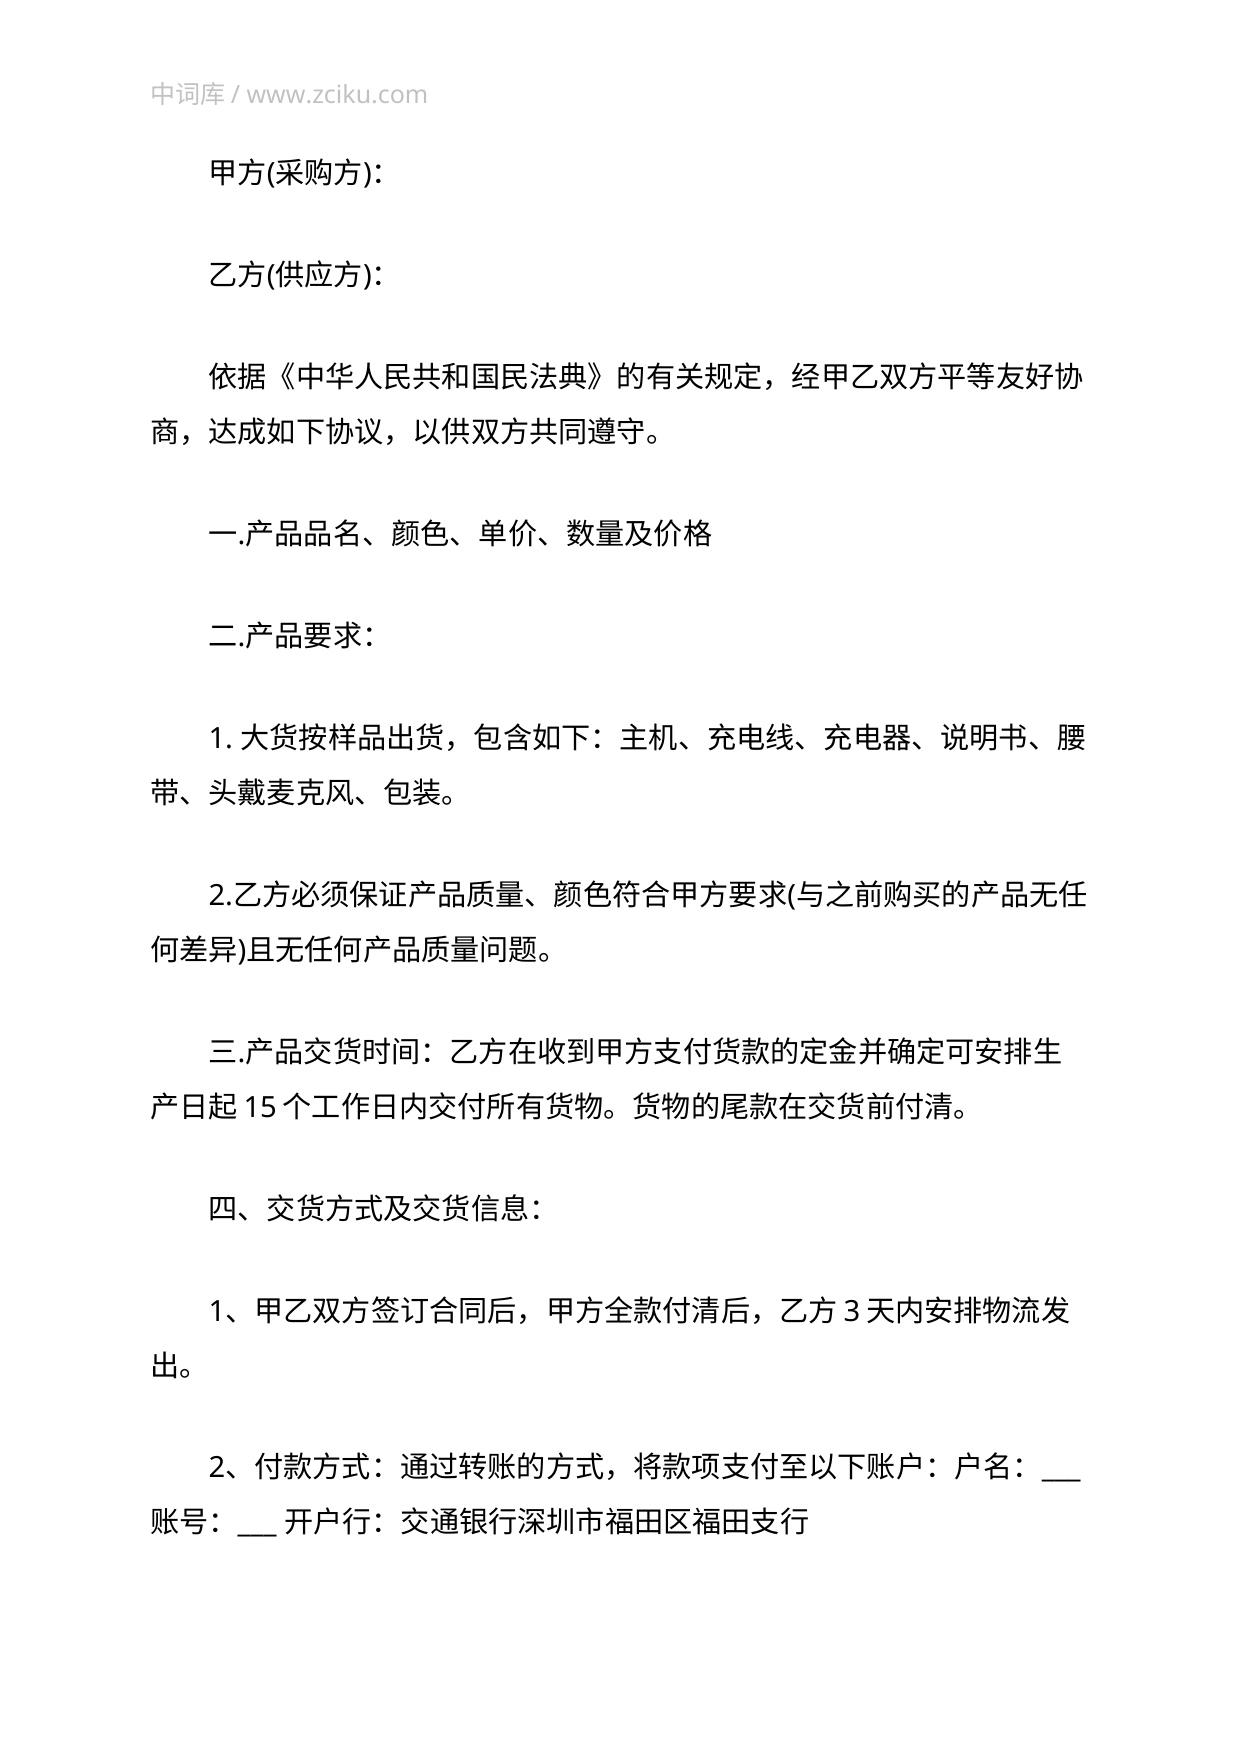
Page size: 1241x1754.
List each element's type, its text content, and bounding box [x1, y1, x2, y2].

text 甲方(采购方)： [150, 150, 1090, 192]
text 四、交货方式及交货信息： [150, 1185, 1090, 1228]
text 1. 大货按样品出货，包含如下：主机、充电线、充电器、说明书、腰带、头戴麦克风、包装。 [150, 714, 1090, 812]
text 一.产品品名、颜色、单价、数量及价格 [150, 511, 1090, 553]
text 2.乙方必须保证产品质量、颜色符合甲方要求(与之前购买的产品无任何差异)且无任何产品质量问题。 [150, 871, 1090, 969]
text 2、付款方式：通过转账的方式，将款项支付至以下账户：户名：___ 账号：___ 开户行：交通银行深圳市福田区福田支行 [150, 1444, 1090, 1541]
text 乙方(供应方)： [150, 252, 1090, 294]
text 依据《中华人民共和国民法典》的有关规定，经甲乙双方平等友好协商，达成如下协议，以供双方共同遵守。 [150, 354, 1090, 451]
text 1、甲乙双方签订合同后，甲方全款付清后，乙方3天内安排物流发出。 [150, 1287, 1090, 1384]
text 二.产品要求： [150, 613, 1090, 655]
text 三.产品交货时间：乙方在收到甲方支付货款的定金并确定可安排生产日起15个工作日内交付所有货物。货物的尾款在交货前付清。 [150, 1028, 1090, 1126]
